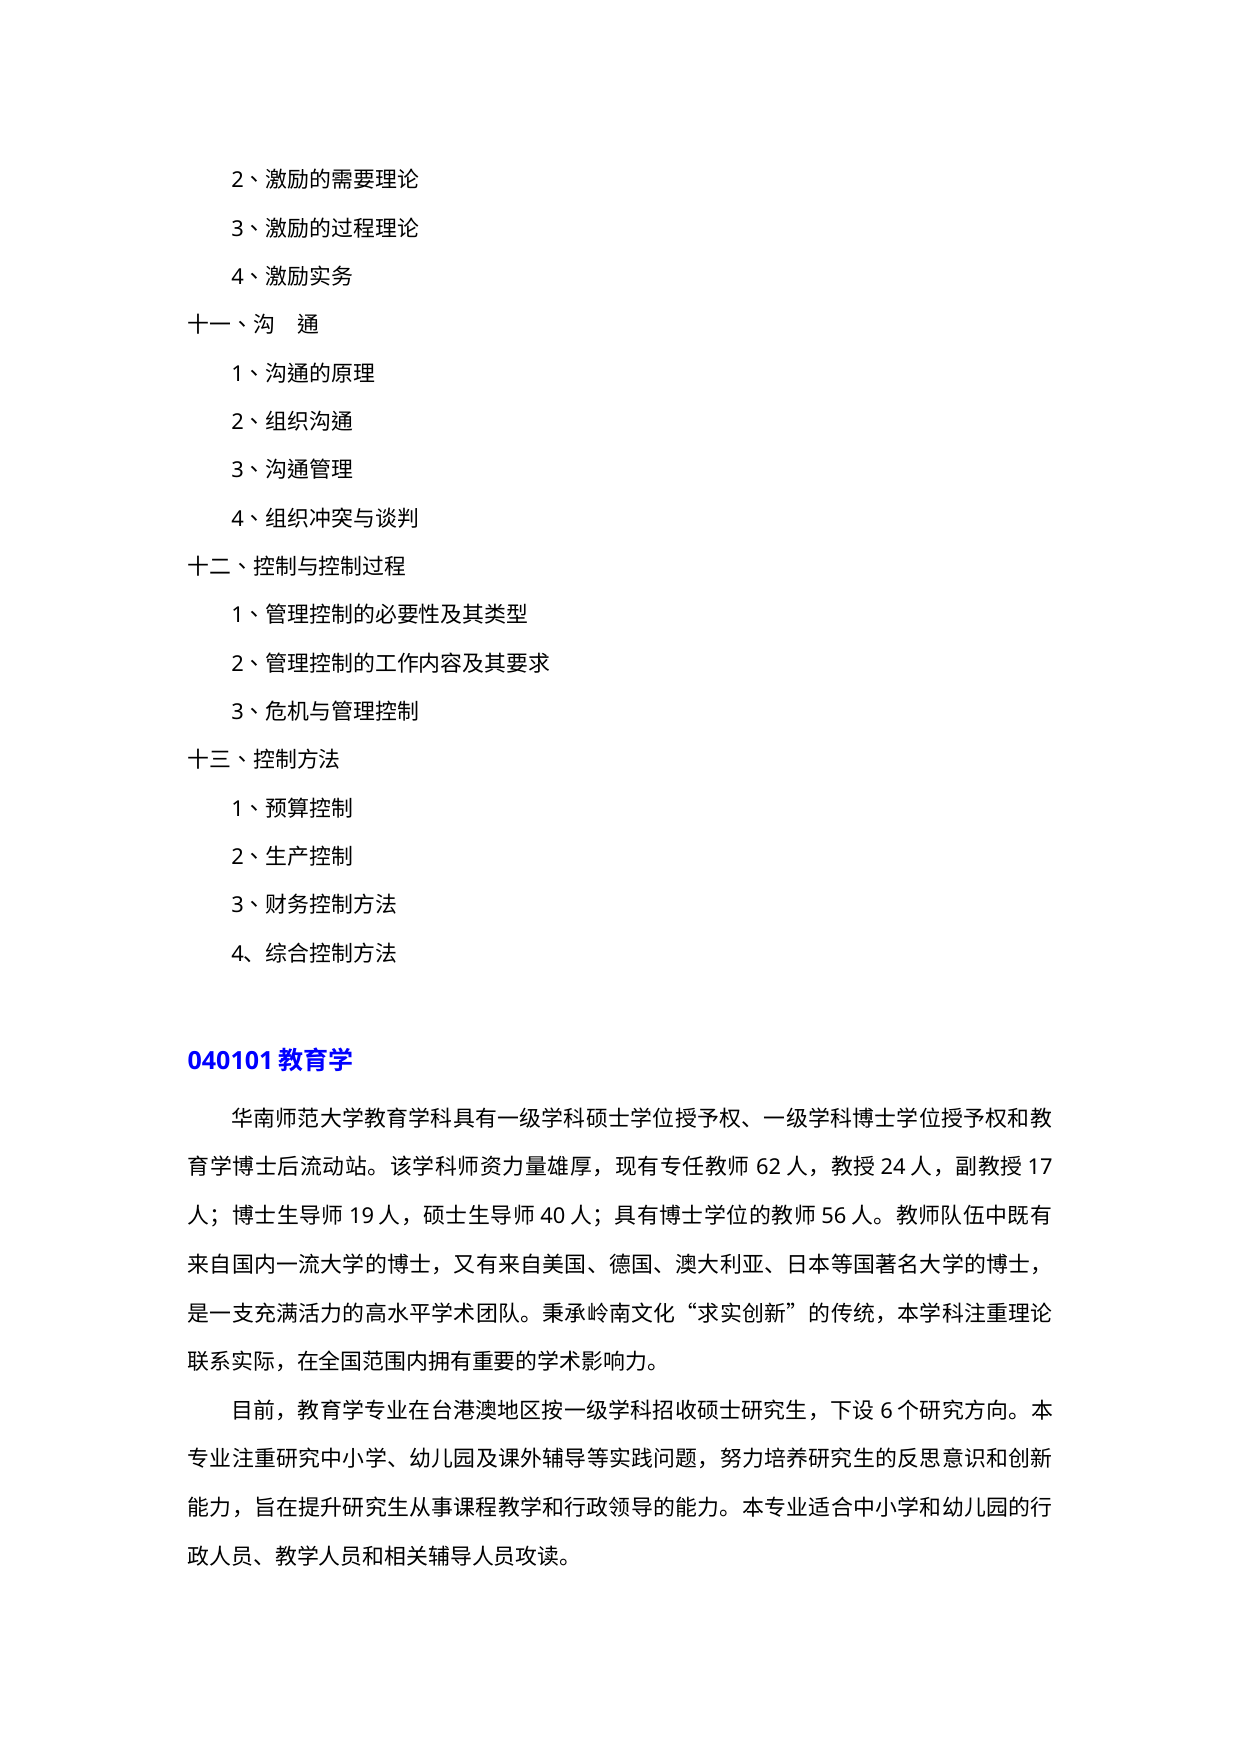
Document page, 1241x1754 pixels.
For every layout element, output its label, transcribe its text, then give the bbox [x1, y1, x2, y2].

text 1、沟通的原理 [187, 355, 1053, 388]
text 1、管理控制的必要性及其类型 [187, 597, 1053, 629]
text 十二、控制与控制过程 [187, 549, 1053, 581]
text 华南师范大学教育学科具有一级学科硕士学位授予权、一级学科博士学位授予权和教育学博士后流动站。该学科师资力量雄厚，现有专任教师62人，教授24人，副教授17人；博士生导师19人，硕士生导师40人；具有博士学位的教师56人。教师队伍中既有来自国内一流大学的博士，又有来自美国、德国、澳大利亚、日本等国著名大学的博士，是一支充满活力的高水平学术团队。秉承岭南文化“求实创新”的传统，本学科注重理论联系实际，在全国范围内拥有重要的学术影响力。 [187, 1100, 1053, 1376]
text 2、管理控制的工作内容及其要求 [187, 645, 1053, 678]
text 目前，教育学专业在台港澳地区按一级学科招收硕士研究生，下设6个研究方向。本专业注重研究中小学、幼儿园及课外辅导等实践问题，努力培养研究生的反思意识和创新能力，旨在提升研究生从事课程教学和行政领导的能力。本专业适合中小学和幼儿园的行政人员、教学人员和相关辅导人员攻读。 [187, 1392, 1053, 1571]
text 3、财务控制方法 [187, 887, 1053, 919]
text 3、沟通管理 [187, 452, 1053, 484]
text 4、组织冲突与谈判 [187, 500, 1053, 533]
text 2、生产控制 [187, 839, 1053, 871]
text 2、激励的需要理论 [187, 162, 1053, 194]
text 1、预算控制 [187, 790, 1053, 823]
text 十三、控制方法 [187, 742, 1053, 774]
text 4、综合控制方法 [187, 935, 1053, 968]
text 3、激励的过程理论 [187, 210, 1053, 243]
text 040101教育学 [187, 1026, 1053, 1091]
text 4、激励实务 [187, 259, 1053, 291]
text 2、组织沟通 [187, 404, 1053, 436]
text 3、危机与管理控制 [187, 694, 1053, 726]
text 十一、沟 通 [187, 307, 1053, 339]
